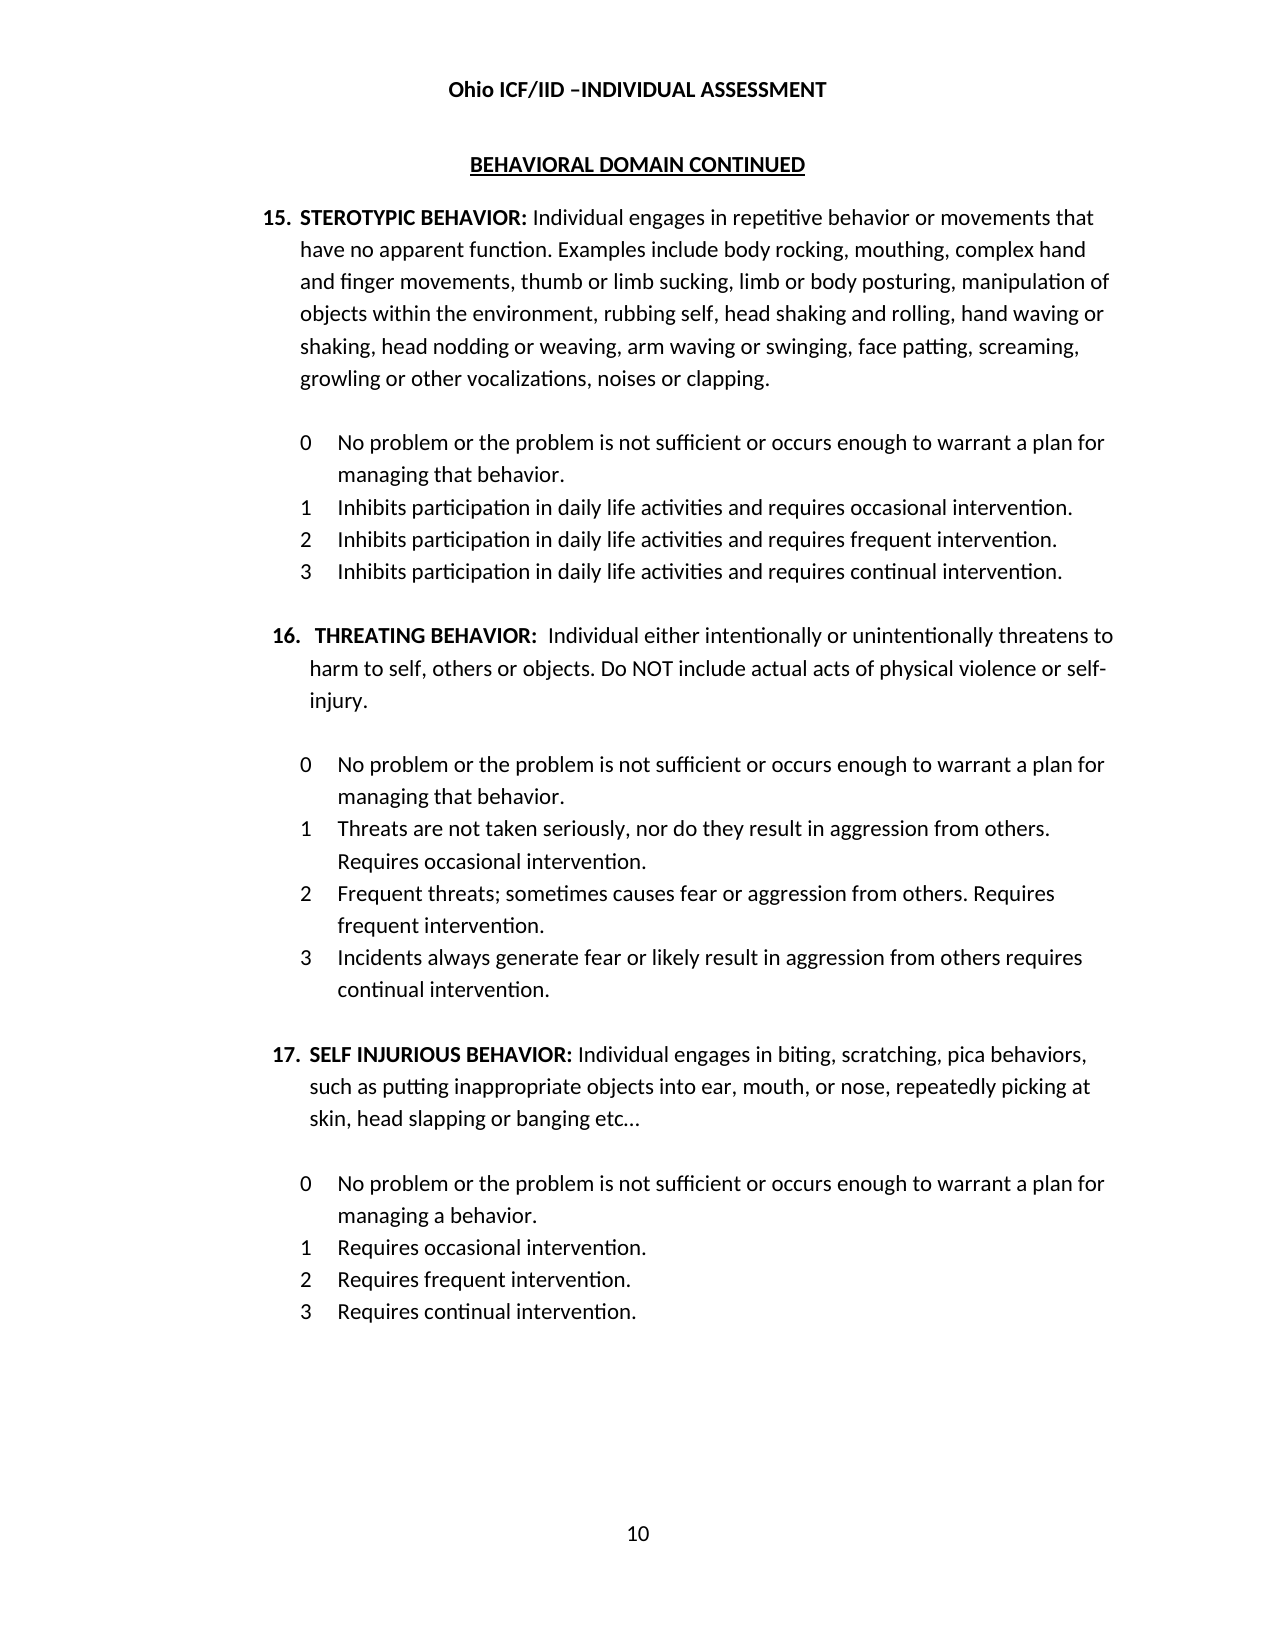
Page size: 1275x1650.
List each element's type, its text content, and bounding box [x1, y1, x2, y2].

list Requires occasional intervention. [300, 1233, 1125, 1261]
list SELF INJURIOUS BEHAVIOR: Individual engages in biting, scratching, pica behaviors, such as putting inappropriate objects into ear, mouth, or nose, repeatedly picking at skin, head slapping or banging etc… [272, 1040, 1125, 1132]
list Frequent threats; sometimes causes fear or aggression from others. Requires frequent intervention. [300, 879, 1125, 939]
list THREATING BEHAVIOR: Individual either intentionally or unintentionally threatens to harm to self, others or objects. Do NOT include actual acts of physical violence or self-injury. [272, 621, 1125, 714]
list Inhibits participation in daily life activities and requires frequent intervention. [300, 525, 1125, 553]
list Incidents always generate fear or likely result in aggression from others requires continual intervention. [300, 943, 1125, 1003]
list No problem or the problem is not sufficient or occurs enough to warrant a plan for managing that behavior. [300, 428, 1125, 488]
list STEROTYPIC BEHAVIOR: Individual engages in repetitive behavior or movements that have no apparent function. Examples include body rocking, mouthing, complex hand and finger movements, thumb or limb sucking, limb or body posturing, manipulation of objects within the environment, rubbing self, head shaking and rolling, hand waving or shaking, head nodding or weaving, arm waving or swinging, face patting, screaming, growling or other vocalizations, noises or clapping. [262, 203, 1125, 392]
list No problem or the problem is not sufficient or occurs enough to warrant a plan for managing that behavior. [300, 750, 1125, 810]
list Requires continual intervention. [300, 1297, 1125, 1325]
text BEHAVIORAL DOMAIN CONTINUED [150, 150, 1125, 178]
list No problem or the problem is not sufficient or occurs enough to warrant a plan for managing a behavior. [300, 1169, 1125, 1229]
list Inhibits participation in daily life activities and requires continual intervention. [300, 557, 1125, 585]
list Inhibits participation in daily life activities and requires occasional intervention. [300, 493, 1125, 521]
list Requires frequent intervention. [300, 1265, 1125, 1293]
list Threats are not taken seriously, nor do they result in aggression from others. Requires occasional intervention. [300, 814, 1125, 875]
